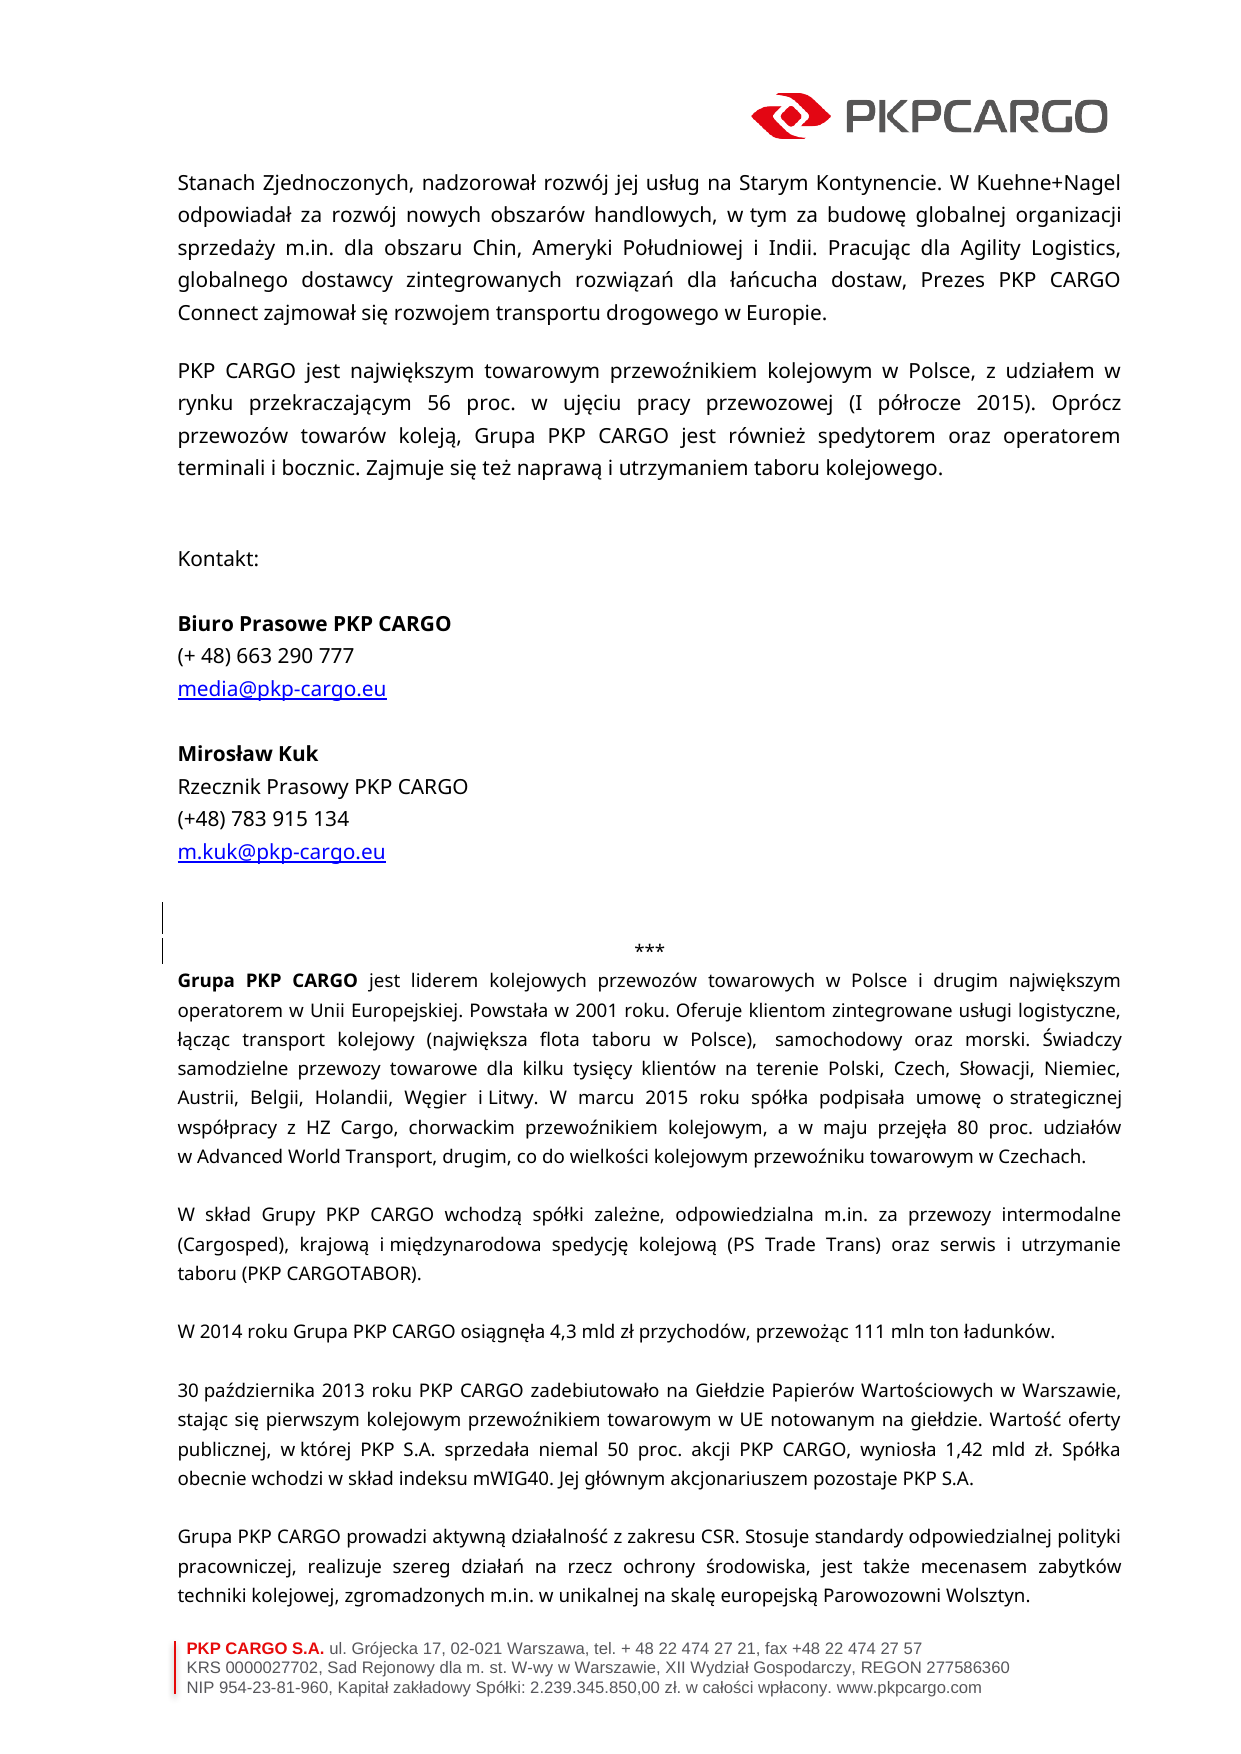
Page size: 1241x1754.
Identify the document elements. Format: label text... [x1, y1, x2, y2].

text Mirosław Kuk [177, 739, 1122, 768]
text Biuro Prasowe PKP CARGO [177, 609, 1122, 637]
text *** [177, 938, 1122, 964]
text W skład Grupy PKP CARGO wchodzą spółki zależne, odpowiedzialna m.in. za przewozy intermodalne (Cargosped), krajową i międzynarodowa spedycję kolejową (PS Trade Trans) oraz serwis i utrzymanie taboru (PKP CARGOTABOR). [177, 1202, 1122, 1286]
text PKP CARGO jest największym towarowym przewoźnikiem kolejowym w Polsce, z udziałem w rynku przekraczającym 56 proc. w ujęciu pracy przewozowej (I półrocze 2015). Oprócz przewozów towarów koleją, Grupa PKP CARGO jest również spedytorem oraz operatorem terminali i bocznic. Zajmuje się też naprawą i utrzymaniem taboru kolejowego. [177, 356, 1122, 482]
text media@pkp-cargo.eu [177, 674, 1122, 703]
text Grupa PKP CARGO prowadzi aktywną działalność z zakresu CSR. Stosuje standardy odpowiedzialnej polityki pracowniczej, realizuje szereg działań na rzecz ochrony środowiska, jest także mecenasem zabytków techniki kolejowej, zgromadzonych m.in. w unikalnej na skalę europejską Parowozowni Wolsztyn. [177, 1524, 1122, 1608]
text (+ 48) 663 290 777 [177, 642, 1122, 670]
text Grupa PKP CARGO jest liderem kolejowych przewozów towarowych w Polsce i drugim największym operatorem w Unii Europejskiej. Powstała w 2001 roku. Oferuje klientom zintegrowane usługi logistyczne, łącząc transport kolejowy (największa flota taboru w Polsce), samochodowy oraz morski. Świadczy samodzielne przewozy towarowe dla kilku tysięcy klientów na terenie Polski, Czech, Słowacji, Niemiec, Austrii, Belgii, Holandii, Węgier i Litwy. W marcu 2015 roku spółka podpisała umowę o strategicznej współpracy z HZ Cargo, chorwackim przewoźnikiem kolejowym, a w maju przejęła 80 proc. udziałów w Advanced World Transport, drugim, co do wielkości kolejowym przewoźniku towarowym w Czechach. [177, 968, 1122, 1169]
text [177, 168, 1122, 327]
text 30 października 2013 roku PKP CARGO zadebiutowało na Giełdzie Papierów Wartościowych w Warszawie, stając się pierwszym kolejowym przewoźnikiem towarowym w UE notowanym na giełdzie. Wartość oferty publicznej, w której PKP S.A. sprzedała niemal 50 proc. akcji PKP CARGO, wyniosła 1,42 mld zł. Spółka obecnie wchodzi w skład indeksu mWIG40. Jej głównym akcjonariuszem pozostaje PKP S.A. [177, 1377, 1122, 1491]
text (+48) 783 915 134 [177, 804, 1122, 833]
text Kontakt: [177, 544, 1122, 572]
text Rzecznik Prasowy PKP CARGO [177, 772, 1122, 800]
picture [751, 93, 1108, 139]
text W 2014 roku Grupa PKP CARGO osiągnęła 4,3 mld zł przychodów, przewożąc 111 mln ton ładunków. [177, 1319, 1122, 1344]
text m.kuk@pkp-cargo.eu [177, 837, 1122, 866]
